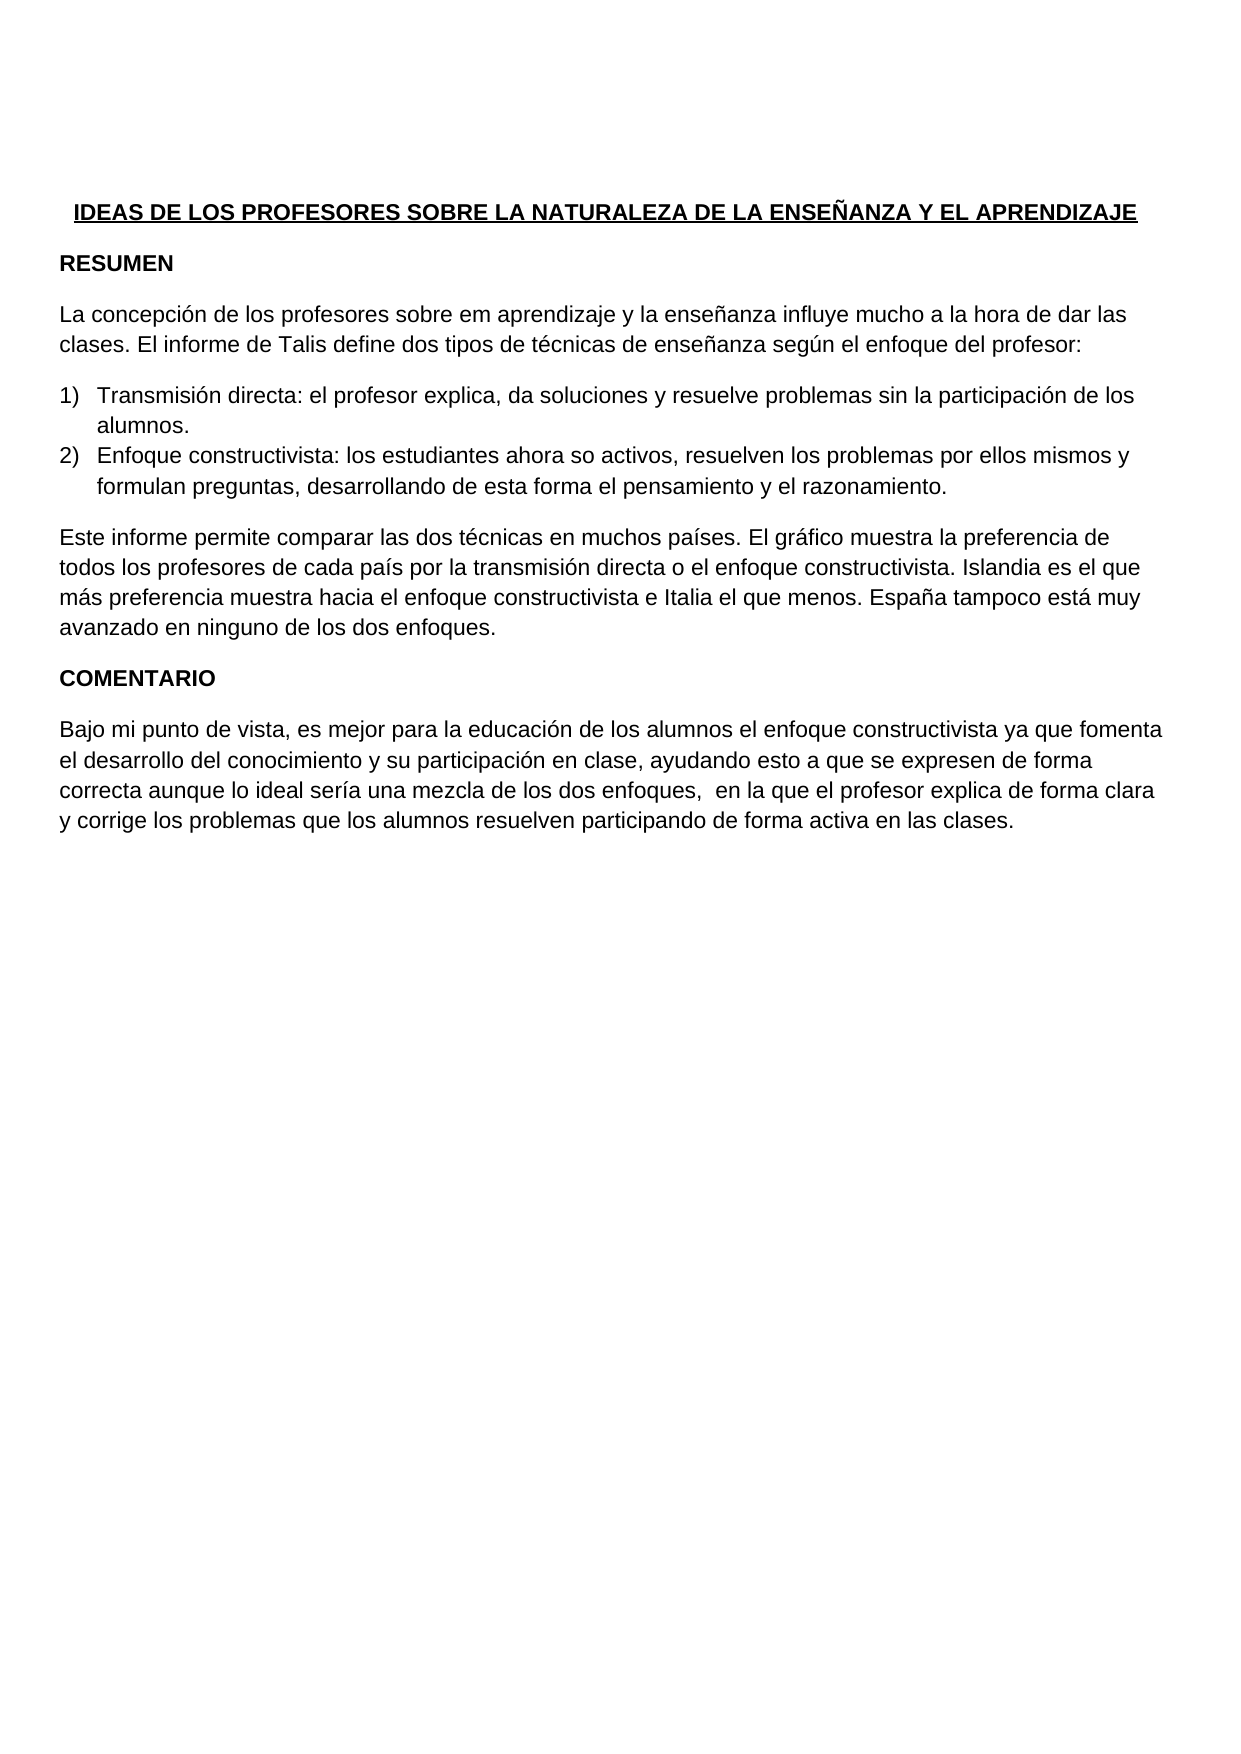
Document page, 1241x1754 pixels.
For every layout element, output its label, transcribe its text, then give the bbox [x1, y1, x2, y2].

text COMENTARIO [59, 665, 1167, 692]
text IDEAS DE LOS PROFESORES SOBRE LA NATURALEZA DE LA ENSEÑANZA Y EL APRENDIZAJE [59, 199, 1152, 225]
text Bajo mi punto de vista, es mejor para la educación de los alumnos el enfoque constructivista ya que fomenta el desarrollo del conocimiento y su participación en clase, ayudando esto a que se expresen de forma correcta aunque lo ideal sería una mezcla de los dos enfoques, en la que el profesor explica de forma clara y corrige los problemas que los alumnos resuelven participando de forma activa en las clases. [59, 716, 1167, 833]
text La concepción de los profesores sobre em aprendizaje y la enseñanza influye mucho a la hora de dar las clases. El informe de Talis define dos tipos de técnicas de enseñanza según el enfoque del profesor: [59, 301, 1167, 357]
text RESUMEN [59, 250, 1167, 276]
list Transmisión directa: el profesor explica, da soluciones y resuelve problemas sin la participación de los alumnos. [59, 382, 1167, 438]
text Este informe permite comparar las dos técnicas en muchos países. El gráfico muestra la preferencia de todos los profesores de cada país por la transmisión directa o el enfoque constructivista. Islandia es el que más preferencia muestra hacia el enfoque constructivista e Italia el que menos. España tampoco está muy avanzado en ninguno de los dos enfoques. [59, 524, 1167, 641]
list Enfoque constructivista: los estudiantes ahora so activos, resuelven los problemas por ellos mismos y formulan preguntas, desarrollando de esta forma el pensamiento y el razonamiento. [59, 442, 1167, 499]
